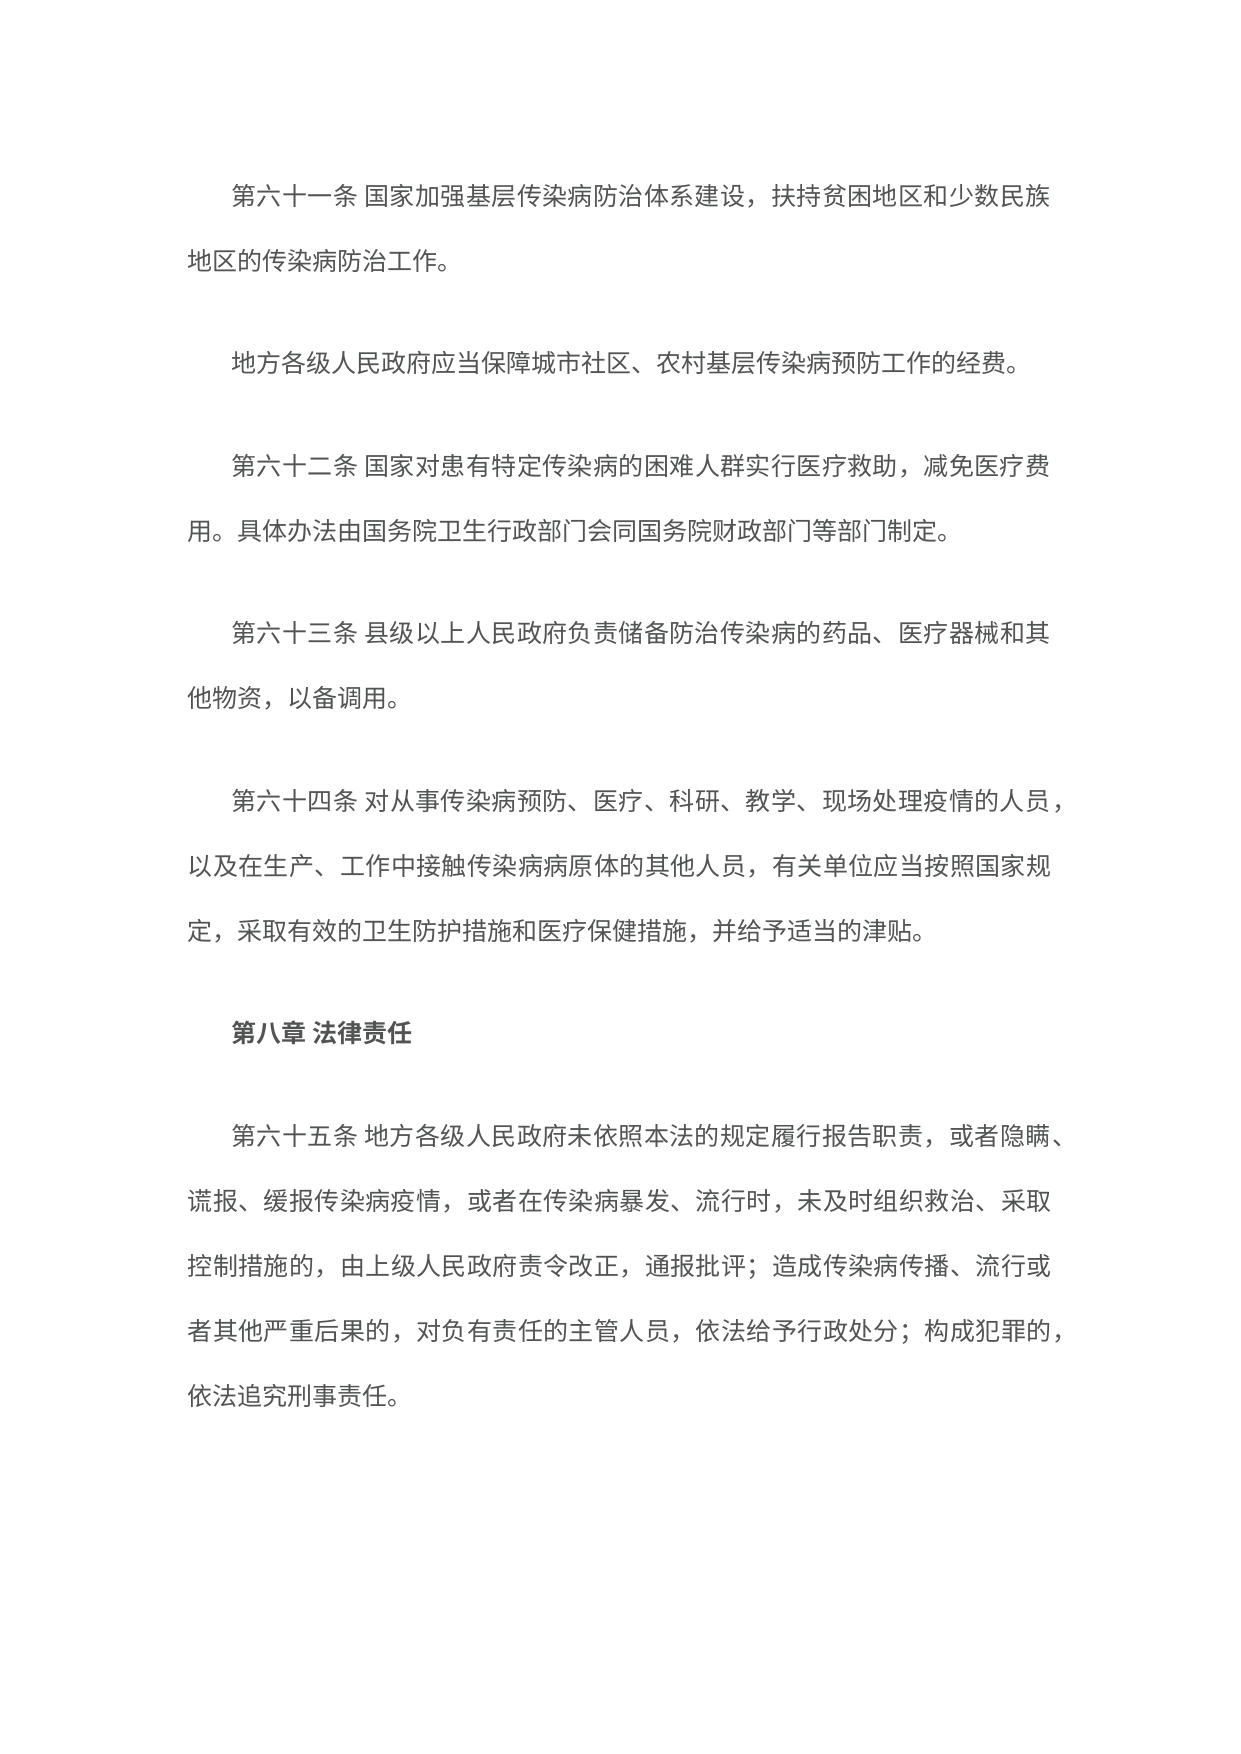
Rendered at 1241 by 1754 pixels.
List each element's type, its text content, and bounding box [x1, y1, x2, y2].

text 第六十四条 对从事传染病预防、医疗、科研、教学、现场处理疫情的人员，以及在生产、工作中接触传染病病原体的其他人员，有关单位应当按照国家规定，采取有效的卫生防护措施和医疗保健措施，并给予适当的津贴。 [187, 767, 1053, 962]
text 第六十一条 国家加强基层传染病防治体系建设，扶持贫困地区和少数民族地区的传染病防治工作。 [187, 162, 1053, 292]
text 第六十二条 国家对患有特定传染病的困难人群实行医疗救助，减免医疗费用。具体办法由国务院卫生行政部门会同国务院财政部门等部门制定。 [187, 432, 1053, 562]
text 第八章 法律责任 [187, 999, 1053, 1064]
text 第六十三条 县级以上人民政府负责储备防治传染病的药品、医疗器械和其他物资，以备调用。 [187, 599, 1053, 729]
text 第六十五条 地方各级人民政府未依照本法的规定履行报告职责，或者隐瞒、谎报、缓报传染病疫情，或者在传染病暴发、流行时，未及时组织救治、采取控制措施的，由上级人民政府责令改正，通报批评；造成传染病传播、流行或者其他严重后果的，对负有责任的主管人员，依法给予行政处分；构成犯罪的，依法追究刑事责任。 [187, 1102, 1053, 1427]
text 地方各级人民政府应当保障城市社区、农村基层传染病预防工作的经费。 [187, 329, 1053, 394]
